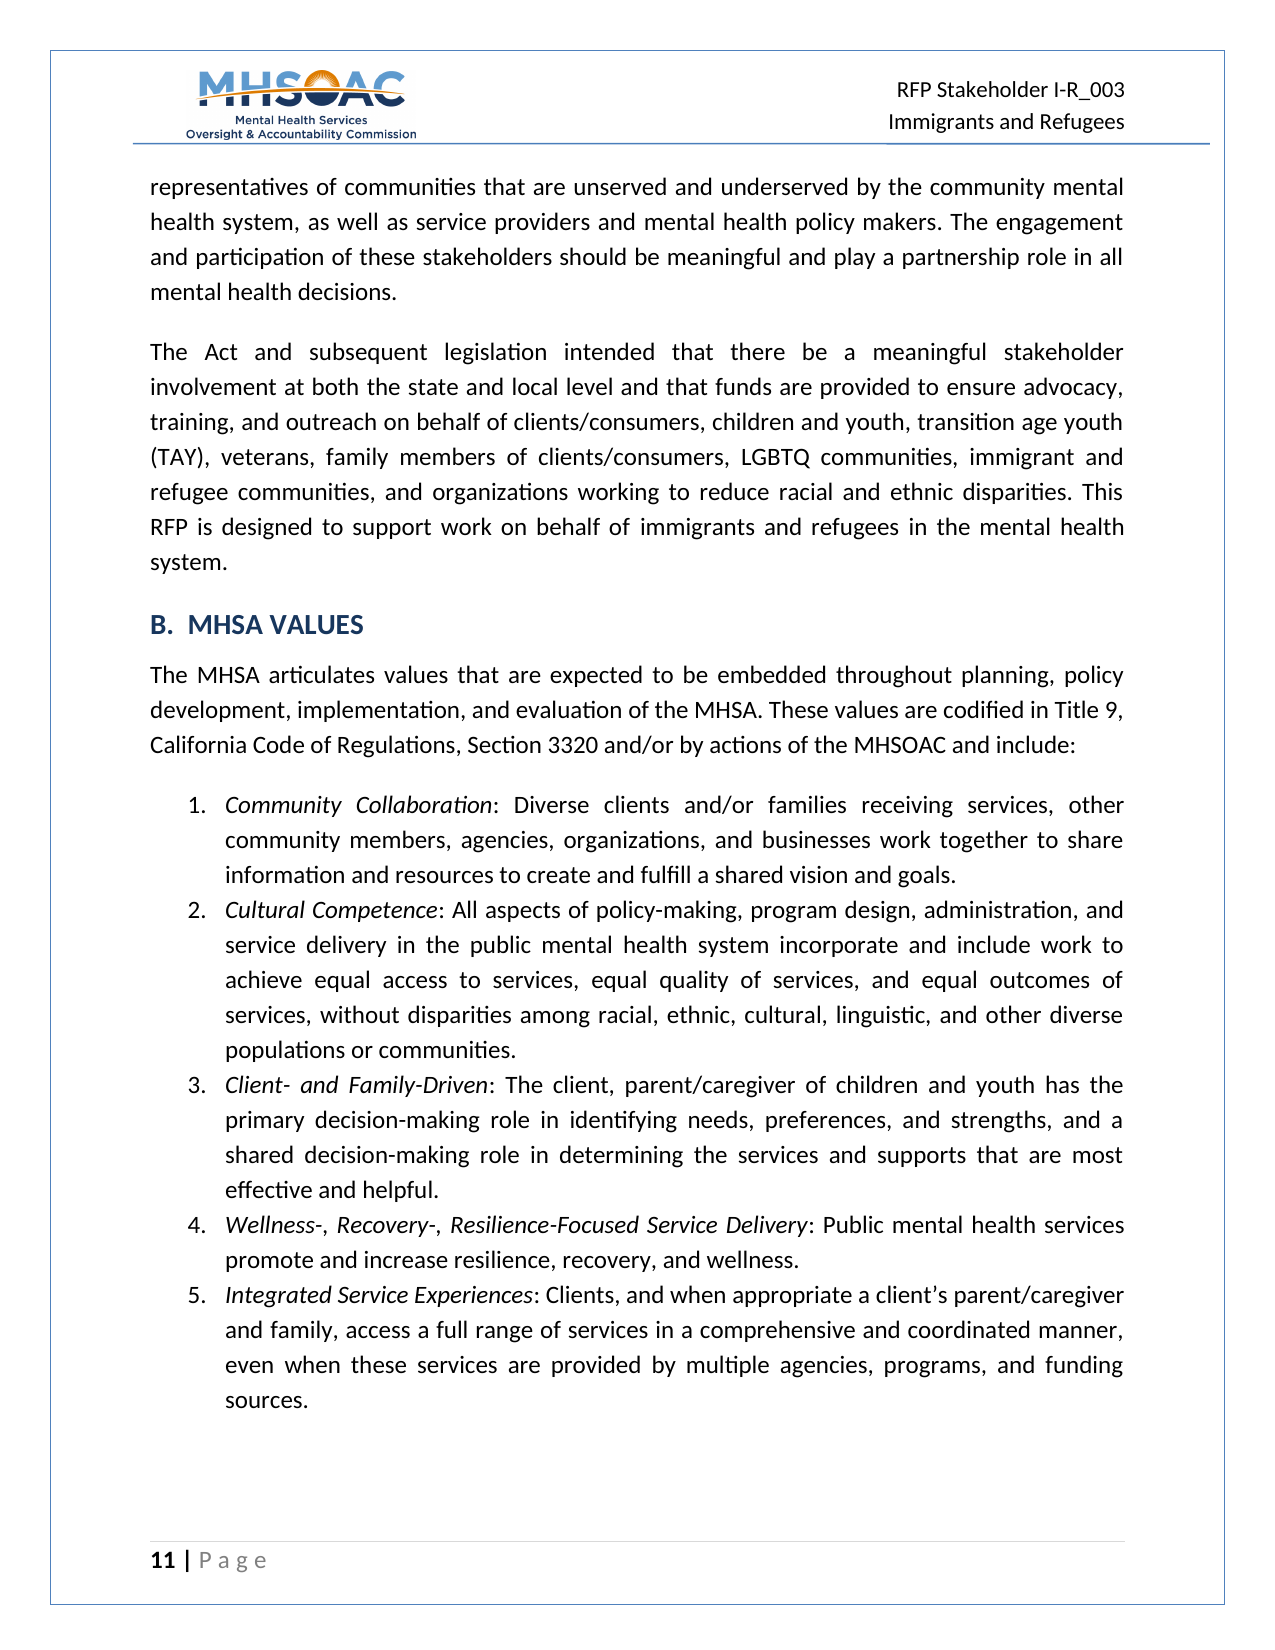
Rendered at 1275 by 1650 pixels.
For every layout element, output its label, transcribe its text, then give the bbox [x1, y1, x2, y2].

list Cultural Competence: All aspects of policy-making, program design, administration, and service delivery in the public mental health system incorporate and include work to achieve equal access to services, equal quality of services, and equal outcomes of services, without disparities among racial, ethnic, cultural, linguistic, and other diverse populations or communities. [187, 895, 1125, 1065]
picture [186, 70, 416, 140]
list Client- and Family-Driven: The client, parent/caregiver of children and youth has the primary decision-making role in identifying needs, preferences, and strengths, and a shared decision-making role in determining the services and supports that are most effective and helpful. [187, 1070, 1125, 1205]
list Wellness-, Recovery-, Resilience-Focused Service Delivery: Public mental health services promote and increase resilience, recovery, and wellness. [187, 1210, 1125, 1275]
text The MHSA articulates values that are expected to be embedded throughout planning, policy development, implementation, and evaluation of the MHSA. These values are codified in Title 9, California Code of Regulations, Section 3320 and/or by actions of the MHSOAC and include: [150, 660, 1125, 760]
subtitle MHSA VALUES [150, 606, 1125, 642]
list Community Collaboration: Diverse clients and/or families receiving services, other community members, agencies, organizations, and businesses work together to share information and resources to create and fulfill a shared vision and goals. [187, 790, 1125, 890]
text The Act and subsequent legislation intended that there be a meaningful stakeholder involvement at both the state and local level and that funds are provided to ensure advocacy, training, and outreach on behalf of clients/consumers, children and youth, transition age youth (TAY), veterans, family members of clients/consumers, LGBTQ communities, immigrant and refugee communities, and organizations working to reduce racial and ethnic disparities. This RFP is designed to support work on behalf of in the mental health system. [150, 336, 1125, 577]
list Integrated Service Experiences: Clients, and when appropriate a client’s parent/caregiver and family, access a full range of services in a comprehensive and coordinated manner, even when these services are provided by multiple agencies, programs, and funding sources. [187, 1280, 1125, 1415]
